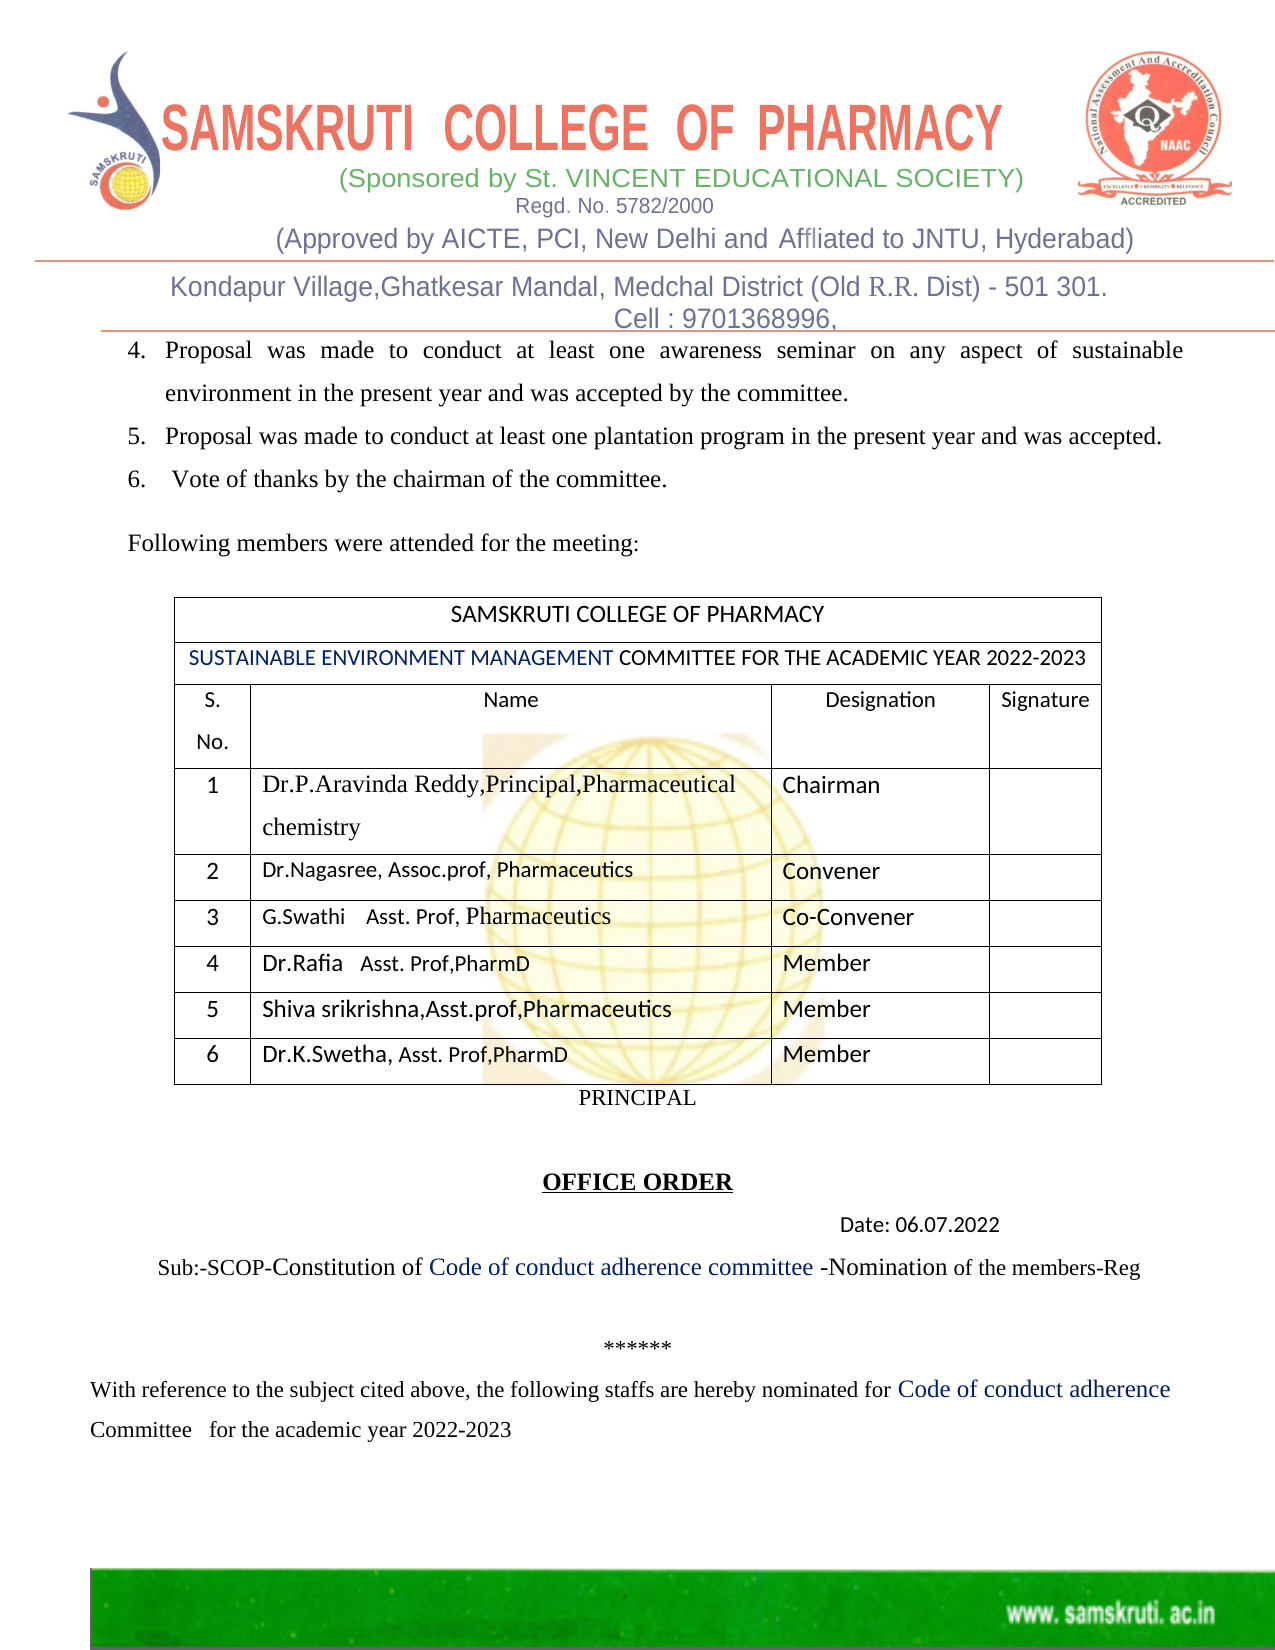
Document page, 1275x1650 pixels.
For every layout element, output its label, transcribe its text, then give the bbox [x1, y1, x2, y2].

text With reference to the subject cited above, the following staffs are hereby nominated for Code of conduct adherence Committee for the academic year 2022-2023 [90, 1374, 1185, 1442]
list Proposal was made to conduct at least one awareness seminar on any aspect of sustainable environment in the present year and was accepted by the committee. [127, 335, 1185, 407]
picture [11, 426, 1264, 1409]
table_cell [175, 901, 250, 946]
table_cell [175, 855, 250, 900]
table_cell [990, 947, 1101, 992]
list Proposal was made to conduct at least one plantation program in the present year and was accepted. [127, 421, 1185, 450]
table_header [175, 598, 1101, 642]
picture [1078, 51, 1232, 206]
text PRINCIPAL [90, 1043, 1185, 1111]
picture [90, 1568, 1275, 1650]
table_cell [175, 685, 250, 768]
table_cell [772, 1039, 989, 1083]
text ****** [90, 1335, 1185, 1361]
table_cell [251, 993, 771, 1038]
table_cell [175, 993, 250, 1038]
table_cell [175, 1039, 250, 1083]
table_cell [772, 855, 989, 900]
text OFFICE ORDER [90, 1167, 1185, 1196]
text Sub:-SCOP-Constitution of Code of conduct adherence committee -Nomination of the members-Reg [90, 1252, 1185, 1281]
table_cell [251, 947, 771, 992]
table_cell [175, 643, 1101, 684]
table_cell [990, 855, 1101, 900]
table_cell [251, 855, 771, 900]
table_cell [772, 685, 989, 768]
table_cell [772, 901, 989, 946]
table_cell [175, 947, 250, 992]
text Following members were attended for the meeting: [127, 528, 1185, 557]
list Vote of thanks by the chairman of the committee. [127, 464, 1185, 493]
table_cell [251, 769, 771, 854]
text Date: 06.07.2022 [90, 1210, 1185, 1238]
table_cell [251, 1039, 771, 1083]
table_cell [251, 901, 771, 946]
picture [68, 51, 161, 210]
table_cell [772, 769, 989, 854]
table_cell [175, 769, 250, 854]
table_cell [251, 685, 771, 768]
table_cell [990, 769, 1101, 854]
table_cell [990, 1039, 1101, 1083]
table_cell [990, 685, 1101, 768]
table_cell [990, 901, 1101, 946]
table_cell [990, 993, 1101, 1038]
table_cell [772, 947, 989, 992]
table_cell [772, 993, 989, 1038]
